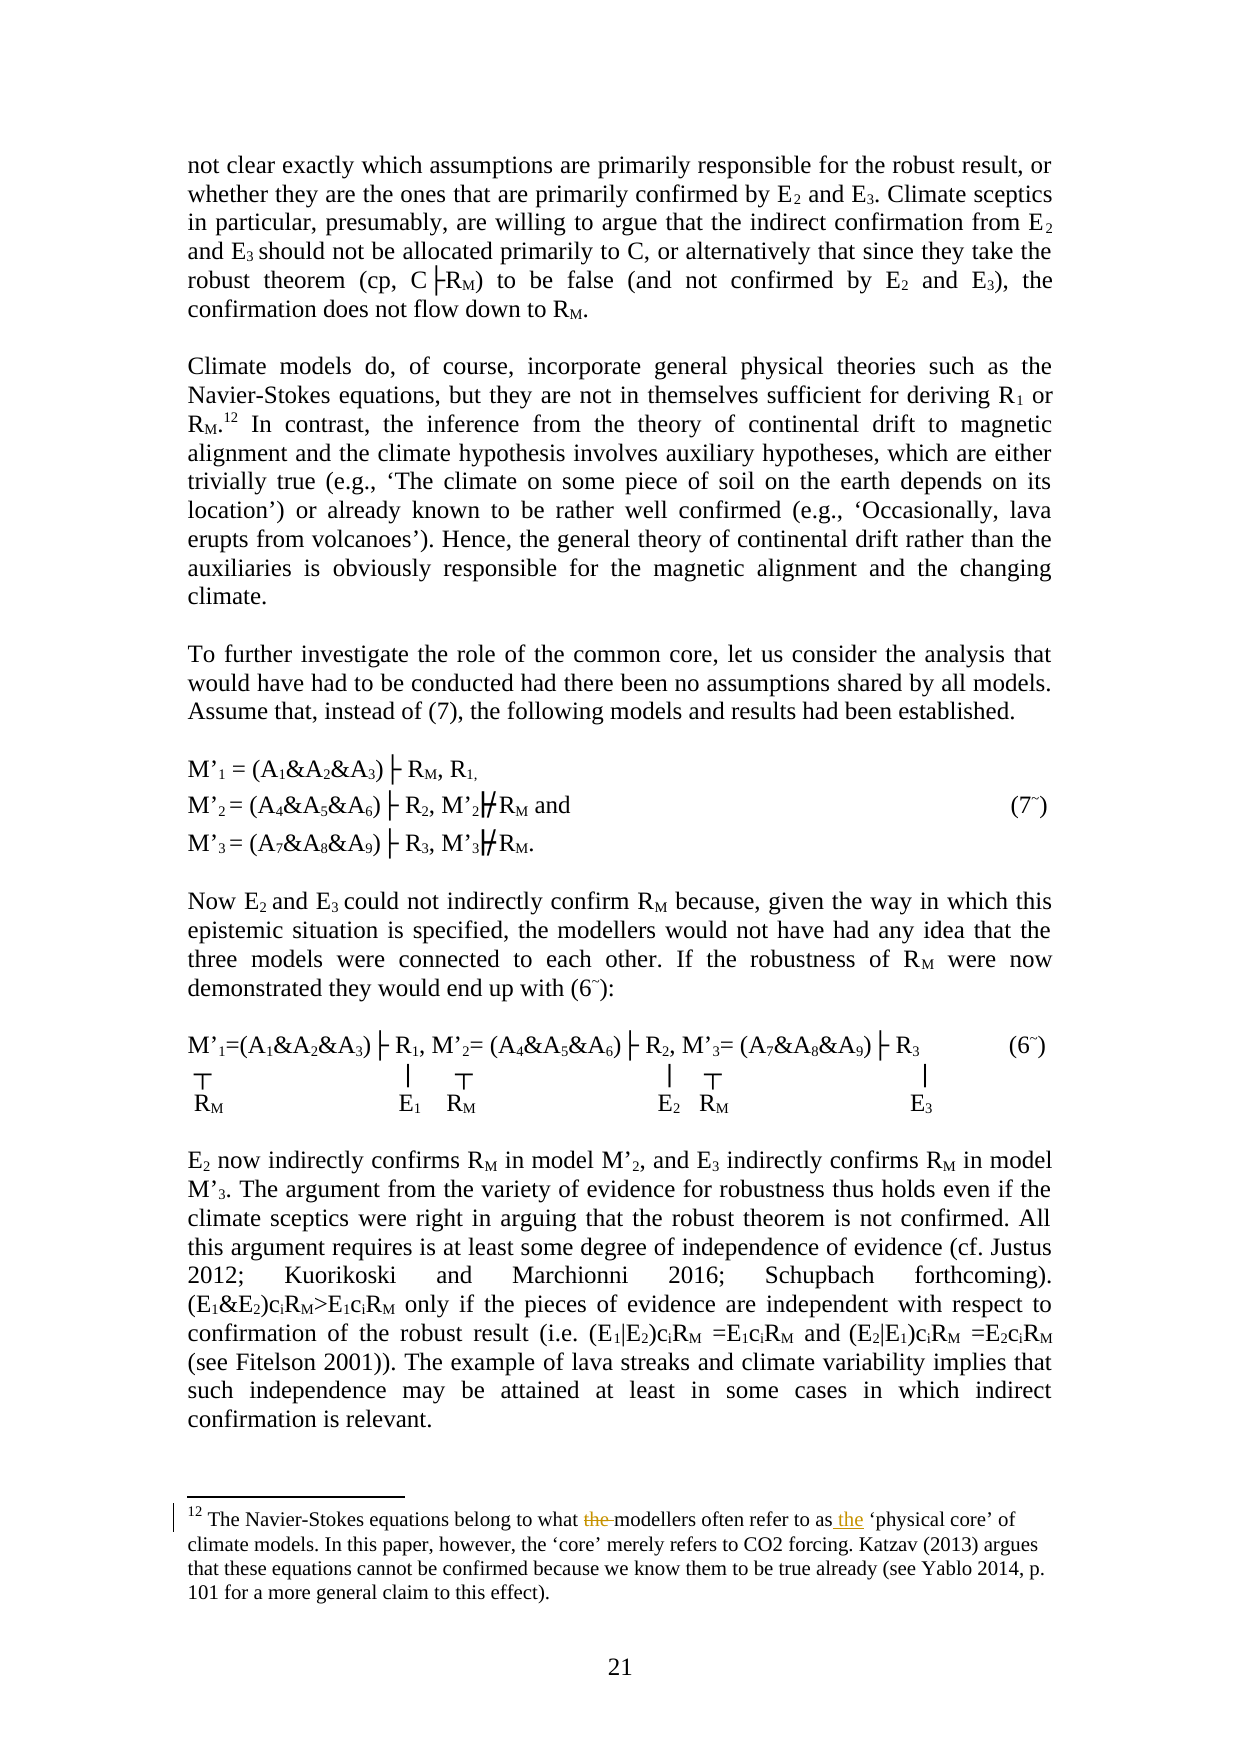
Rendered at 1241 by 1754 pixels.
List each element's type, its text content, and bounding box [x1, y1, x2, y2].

text M’2 = (A4&A5&A6)├ R2, M’2⊬RM and (7~) [187, 783, 1053, 820]
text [187, 150, 1053, 323]
text E2 now indirectly confirms RM in model M’2, and E3 indirectly confirms RM in model M’3. The argument from the variety of evidence for robustness thus holds even if the climate sceptics were right in arguing that the robust theorem is not confirmed. All this argument requires is at least some degree of independence of evidence (cf. Justus 2012; Kuorikoski and Marchionni 2016; Schupbach forthcoming). (E1&E2)ciRM>E1ciRM only if the pieces of evidence are independent with respect to confirmation of the robust result (i.e. (E1|E2)ciRM =E1ciRM and (E2|E1)ciRM =E2ciRM (see Fitelson 2001)). The example of lava streaks and climate variability implies that such independence may be attained at least in some cases in which indirect confirmation is relevant. [187, 1145, 1053, 1433]
text M’1=(A1&A2&A3)├ R1, M’2= (A4&A5&A6)├ R2, M’3= (A7&A8&A9)├ R3 (6~) [631, 1030, 879, 1059]
text M’1 = (A1&A2&A3)├ RM, R1, [393, 754, 1053, 783]
text M’1=(A1&A2&A3)├ R1, M’2= (A4&A5&A6)├ R2, M’3= (A7&A8&A9)├ R3 (6~) [381, 1030, 629, 1059]
text M’1 = (A1&A2&A3)├ RM, R1, [187, 754, 391, 783]
text M’3 = (A7&A8&A9)├ R3, M’3⊬RM. [187, 820, 1053, 858]
text To further investigate the role of the common core, let us consider the analysis that would have had to be conducted had there been no assumptions shared by all models. Assume that, instead of (7), the following models and results had been established. [187, 639, 1053, 725]
text Climate models do, of course, incorporate general physical theories such as the Navier-Stokes equations, but they are not in themselves sufficient for deriving R1 or RM. In contrast, the inference from the theory of continental drift to magnetic alignment and the climate hypothesis involves auxiliary hypotheses, which are either trivially true (e.g., ‘The climate on some piece of soil on the earth depends on its location’) or already known to be rather well confirmed (e.g., ‘Occasionally, lava erupts from volcanoes’). Hence, the general theory of continental drift rather than the auxiliaries is obviously responsible for the magnetic alignment and the changing climate. [187, 351, 1053, 610]
text RM E1 RM E2 RM E3 [187, 1088, 1053, 1117]
text M’1=(A1&A2&A3)├ R1, M’2= (A4&A5&A6)├ R2, M’3= (A7&A8&A9)├ R3 (6~) [881, 1030, 1053, 1059]
text ┬ | ┬ | ┬ | [187, 1059, 1053, 1088]
text Now E2 and E3 could not indirectly confirm RM because, given the way in which this epistemic situation is specified, the modellers would not have had any idea that the three models were connected to each other. If the robustness of RM were now demonstrated they would end up with (6~): [187, 886, 1053, 1001]
text M’1=(A1&A2&A3)├ R1, M’2= (A4&A5&A6)├ R2, M’3= (A7&A8&A9)├ R3 (6~) [187, 1030, 379, 1059]
